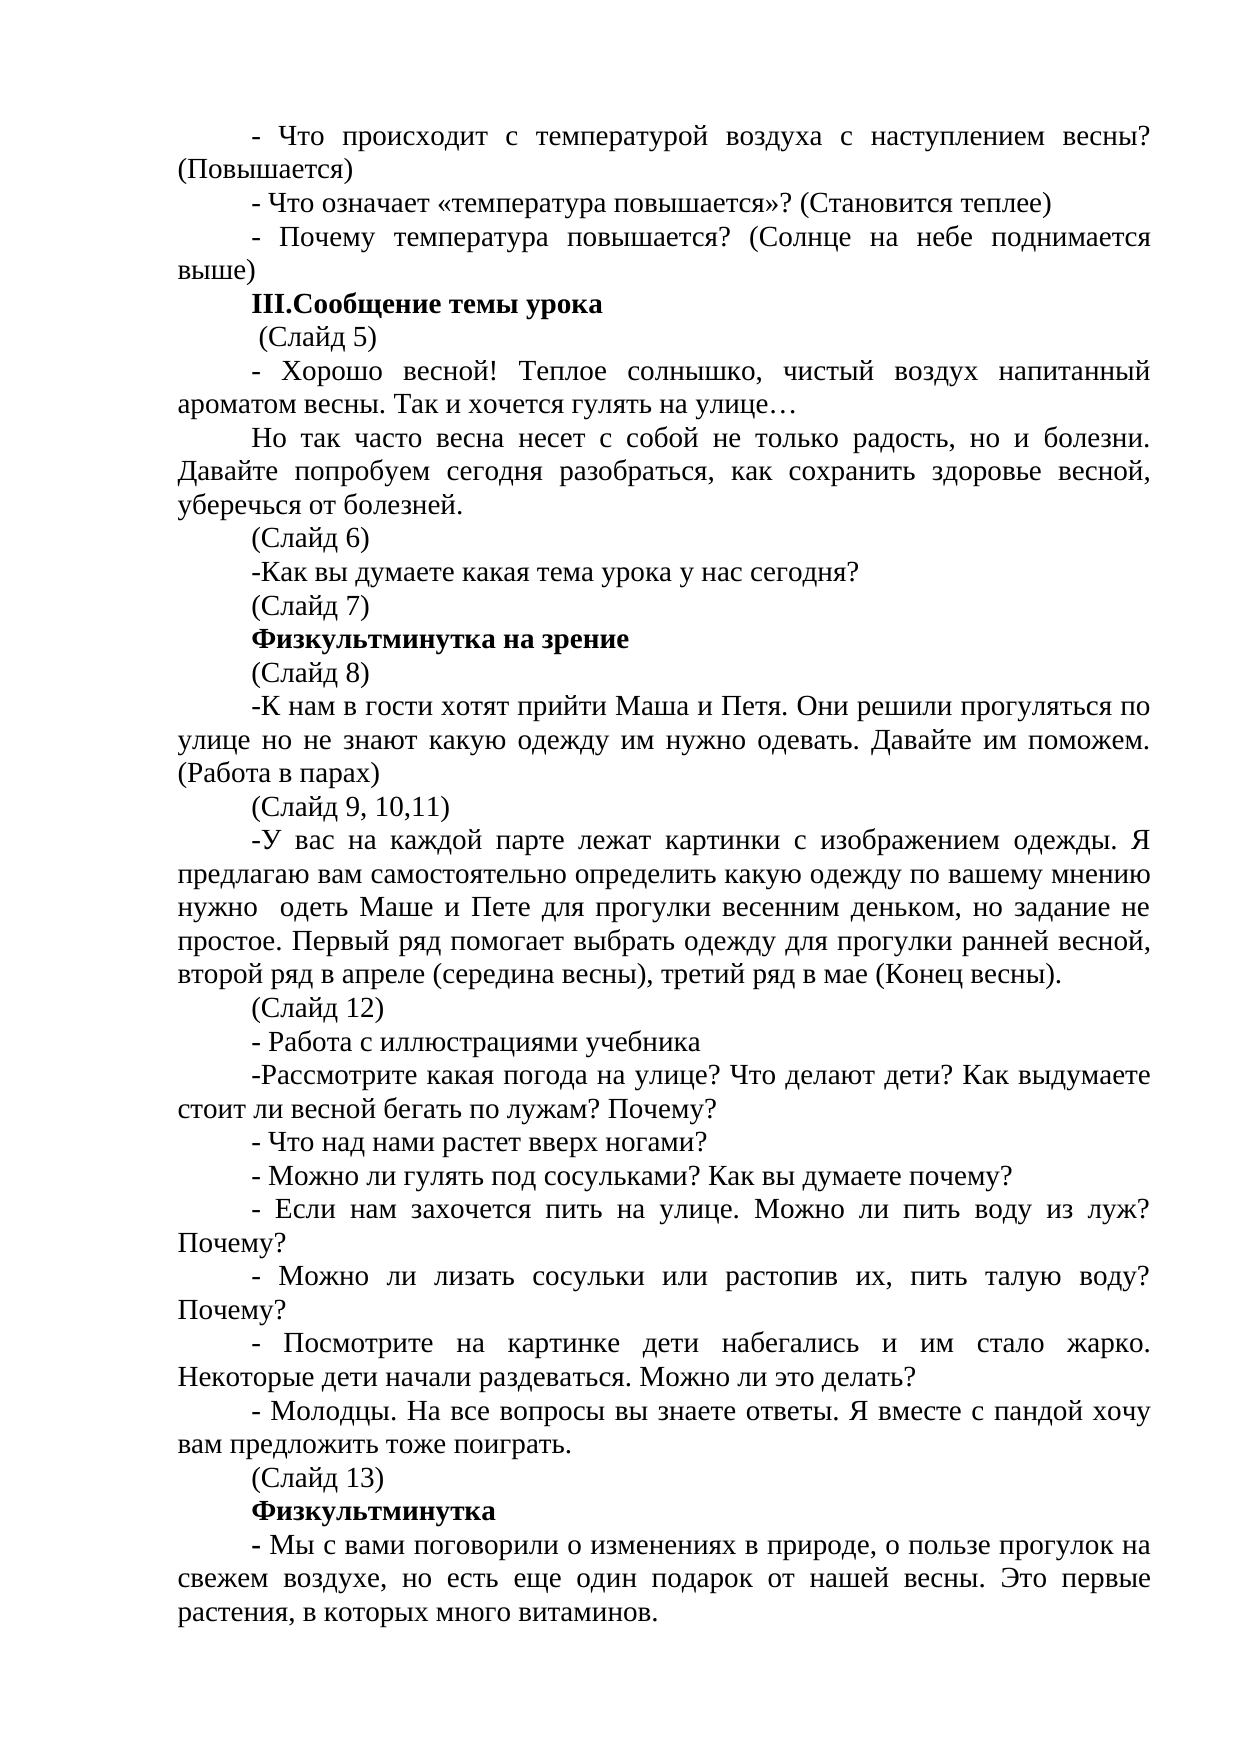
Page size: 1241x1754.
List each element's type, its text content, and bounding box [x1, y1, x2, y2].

text - Можно ли лизать сосульки или растопив их, пить талую воду? Почему? [177, 1258, 1152, 1326]
text - Хорошо весной! Теплое солнышко, чистый воздух напитанный ароматом весны. Так и хочется гулять на улице… [177, 353, 1152, 420]
text -К нам в гости хотят прийти Маша и Петя. Они решили прогуляться по улице но не знают какую одежду им нужно одевать. Давайте им поможем. (Работа в парах) [177, 688, 1152, 789]
text (Слайд 9, 10,11) [177, 789, 1152, 822]
text - Молодцы. На все вопросы вы знаете ответы. Я вместе с пандой хочу вам предложить тоже поиграть. [177, 1393, 1152, 1460]
text -Рассмотрите какая погода на улице? Что делают дети? Как выдумаете стоит ли весной бегать по лужам? Почему? [177, 1057, 1152, 1124]
text - Мы с вами поговорили о изменениях в природе, о пользе прогулок на свежем воздухе, но есть еще один подарок от нашей весны. Это первые растения, в которых много витаминов. [177, 1527, 1152, 1627]
text - Почему температура повышается? (Солнце на небе поднимается выше) [177, 219, 1152, 286]
text - Если нам захочется пить на улице. Можно ли пить воду из луж? Почему? [177, 1191, 1152, 1258]
text III.Сообщение темы урока [177, 286, 1152, 319]
text (Слайд 7) [177, 588, 1152, 621]
text - Можно ли гулять под сосульками? Как вы думаете почему? [177, 1158, 1152, 1191]
text - Работа с иллюстрациями учебника [177, 1024, 1152, 1057]
text - Что над нами растет вверх ногами? [177, 1124, 1152, 1158]
text (Слайд 12) [177, 990, 1152, 1024]
text (Слайд 5) [177, 319, 1152, 353]
text (Слайд 8) [177, 655, 1152, 688]
text -Как вы думаете какая тема урока у нас сегодня? [177, 554, 1152, 588]
text (Слайд 13) [177, 1460, 1152, 1493]
text Физкультминутка на зрение [177, 621, 1152, 655]
text - Посмотрите на картинке дети набегались и им стало жарко. Некоторые дети начали раздеваться. Можно ли это делать? [177, 1326, 1152, 1393]
text - Что означает «температура повышается»? (Становится теплее) [177, 185, 1152, 219]
text (Слайд 6) [177, 521, 1152, 554]
text -У вас на каждой парте лежат картинки с изображением одежды. Я предлагаю вам самостоятельно определить какую одежду по вашему мнению нужно одеть Маше и Пете для прогулки весенним деньком, но задание не простое. Первый ряд помогает выбрать одежду для прогулки ранней весной, второй ряд в апреле (середина весны), третий ряд в мае (Конец весны). [177, 822, 1152, 990]
text Физкультминутка [177, 1493, 1152, 1527]
text Но так часто весна несет с собой не только радость, но и болезни. Давайте попробуем сегодня разобраться, как сохранить здоровье весной, уберечься от болезней. [177, 420, 1152, 521]
text - Что происходит с температурой воздуха с наступлением весны? (Повышается) [177, 118, 1152, 185]
